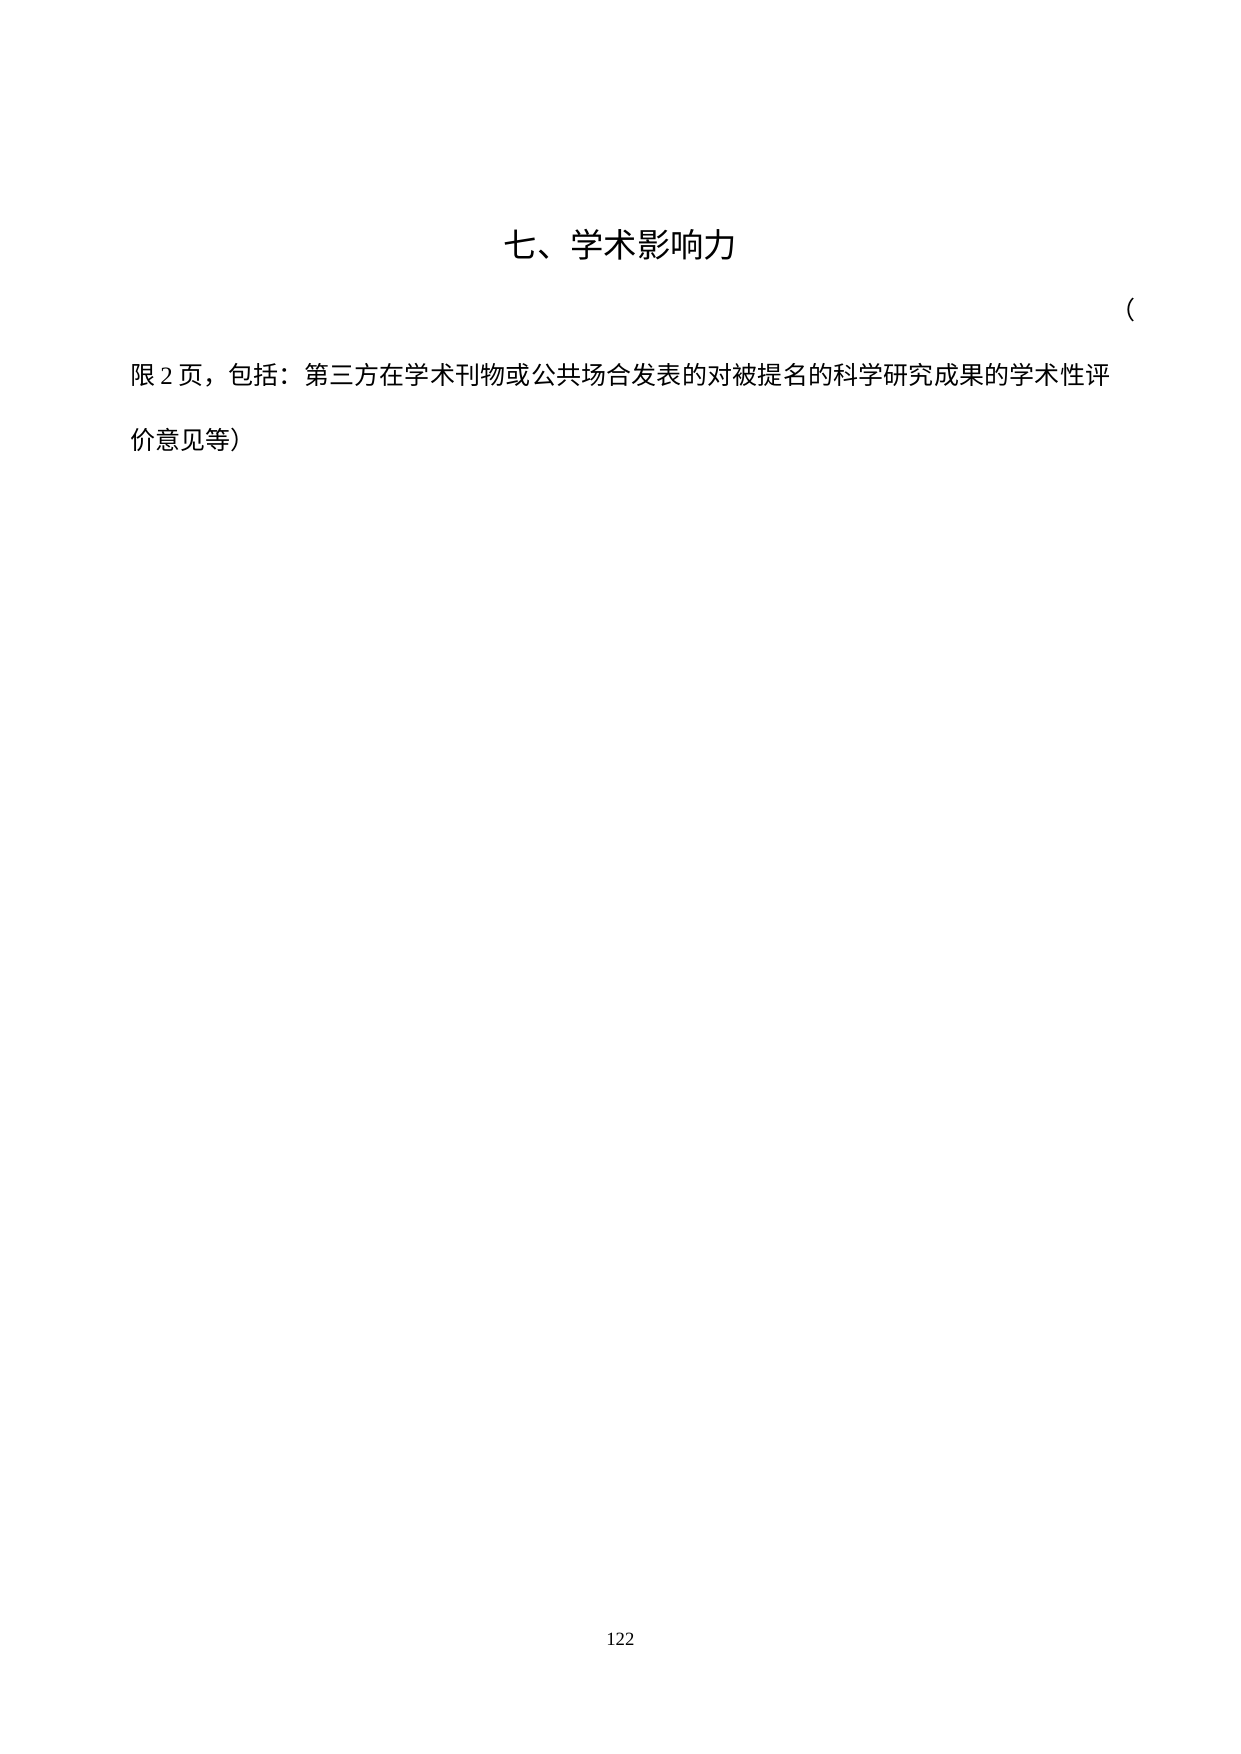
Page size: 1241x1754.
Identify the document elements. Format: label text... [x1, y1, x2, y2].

text （限2页，包括：第三方在学术刊物或公共场合发表的对被提名的科学研究成果的学术性评价意见等） [130, 276, 1110, 471]
subtitle 七、学术影响力 [130, 211, 1110, 276]
